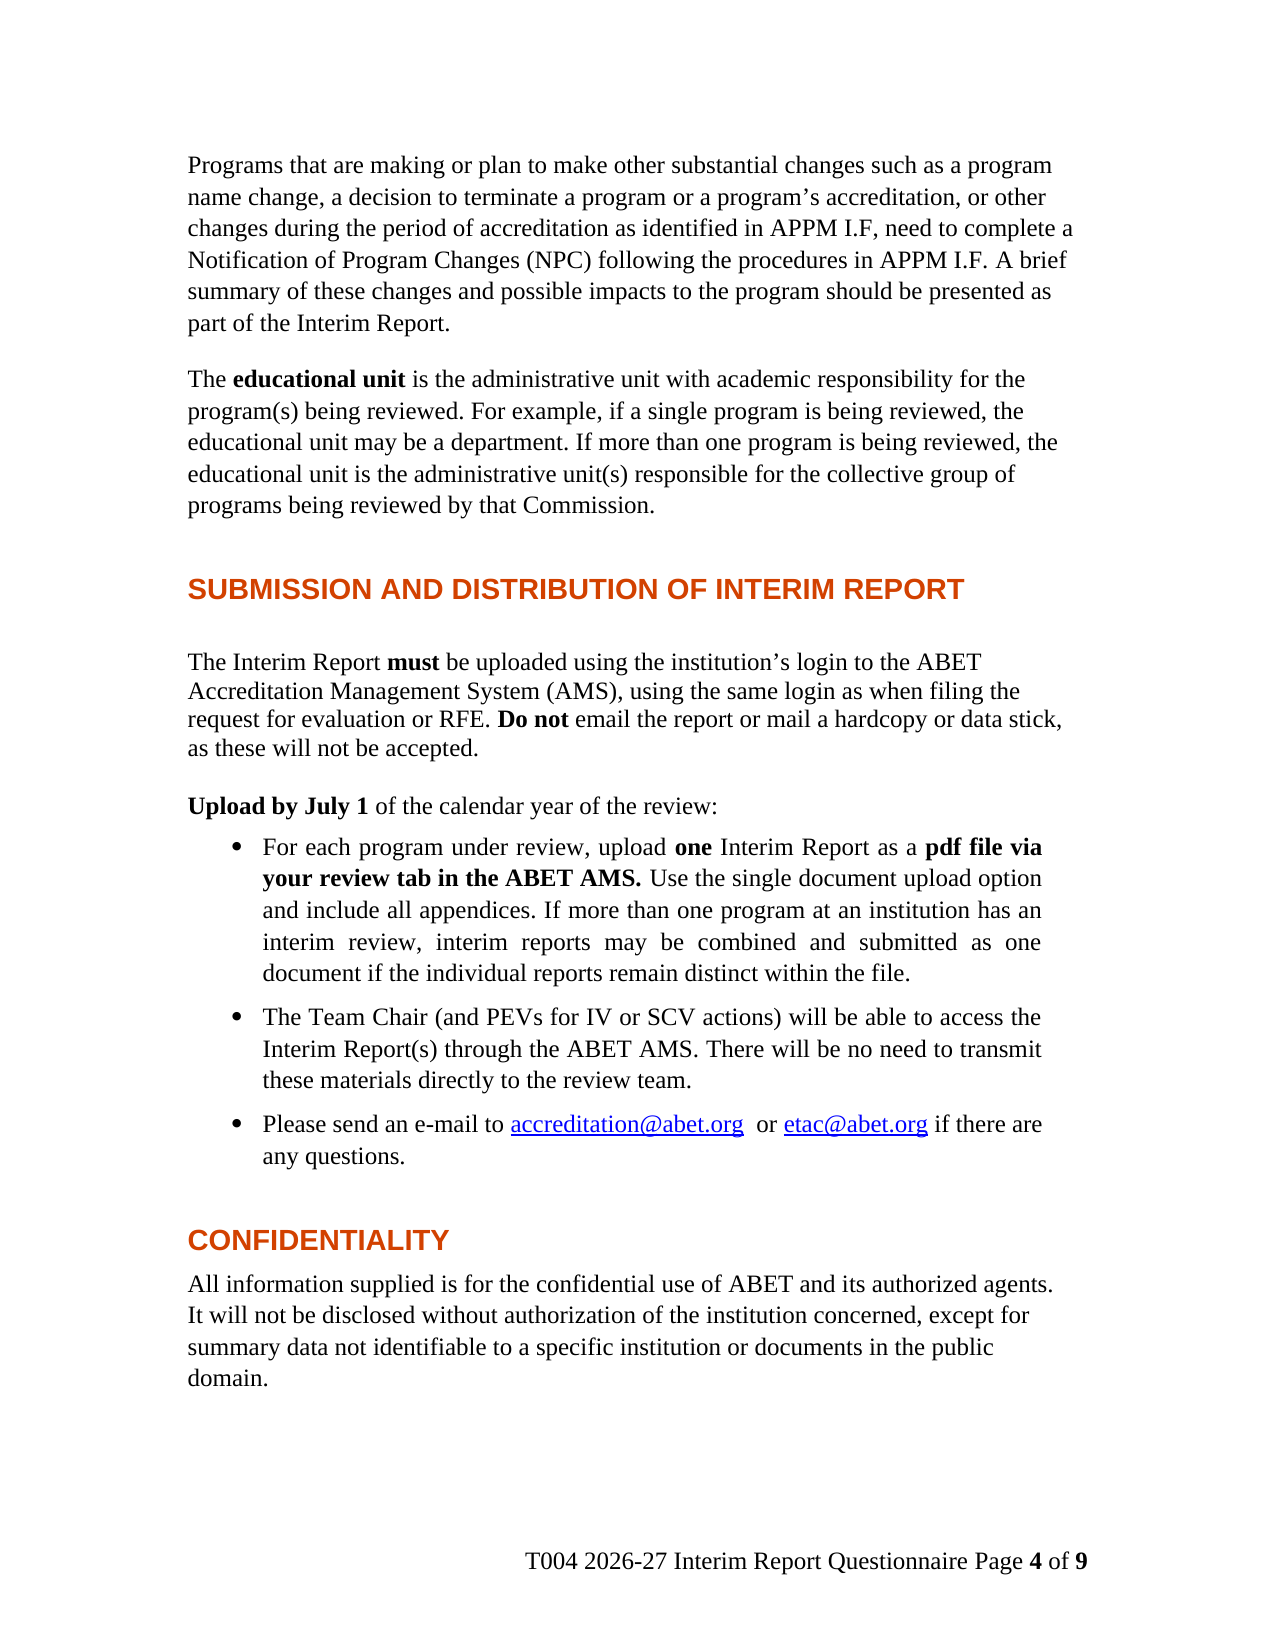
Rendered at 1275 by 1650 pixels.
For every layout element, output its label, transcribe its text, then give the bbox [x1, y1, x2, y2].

subtitle CONFIDENTIALITY [187, 1223, 1087, 1256]
list Please send an e-mail to accreditation@abet.org or etac@abet.org if there are any questions. [232, 1109, 1042, 1170]
list For each program under review, upload one Interim Report as a pdf file via your review tab in the ABET AMS. Use the single document upload option and include all appendices. If more than one program at an institution has an interim review, interim reports may be combined and submitted as one document if the individual reports remain distinct within the file. [232, 832, 1042, 987]
text The educational unit is the administrative unit with academic responsibility for the program(s) being reviewed. For example, if a single program is being reviewed, the educational unit may be a department. If more than one program is being reviewed, the educational unit is the administrative unit(s) responsible for the collective group of programs being reviewed by that Commission. [187, 364, 1087, 519]
text Programs that are making or plan to make other substantial changes such as a program name change, a decision to terminate a program or a program’s accreditation, or other changes during the period of accreditation as identified in APPM I.F, need to complete a Notification of Program Changes (NPC) following the procedures in APPM I.F. A brief summary of these changes and possible impacts to the program should be presented as part of the Interim Report. [187, 150, 1087, 337]
subtitle Submission and Distribution of Interim Report [187, 572, 1087, 606]
text Upload by July 1 of the calendar year of the review: [187, 791, 1087, 819]
text The Interim Report must be uploaded using the institution’s login to the ABET Accreditation Management System (AMS), using the same login as when filing the request for evaluation or RFE. Do not email the report or mail a hardcopy or data stick, as these will not be accepted. [187, 647, 1087, 762]
list The Team Chair (and PEVs for IV or SCV actions) will be able to access the Interim Report(s) through the ABET AMS. There will be no need to transmit these materials directly to the review team. [232, 1002, 1042, 1094]
text All information supplied is for the confidential use of ABET and its authorized agents. It will not be disclosed without authorization of the institution concerned, except for summary data not identifiable to a specific institution or documents in the public domain. [187, 1269, 1059, 1392]
